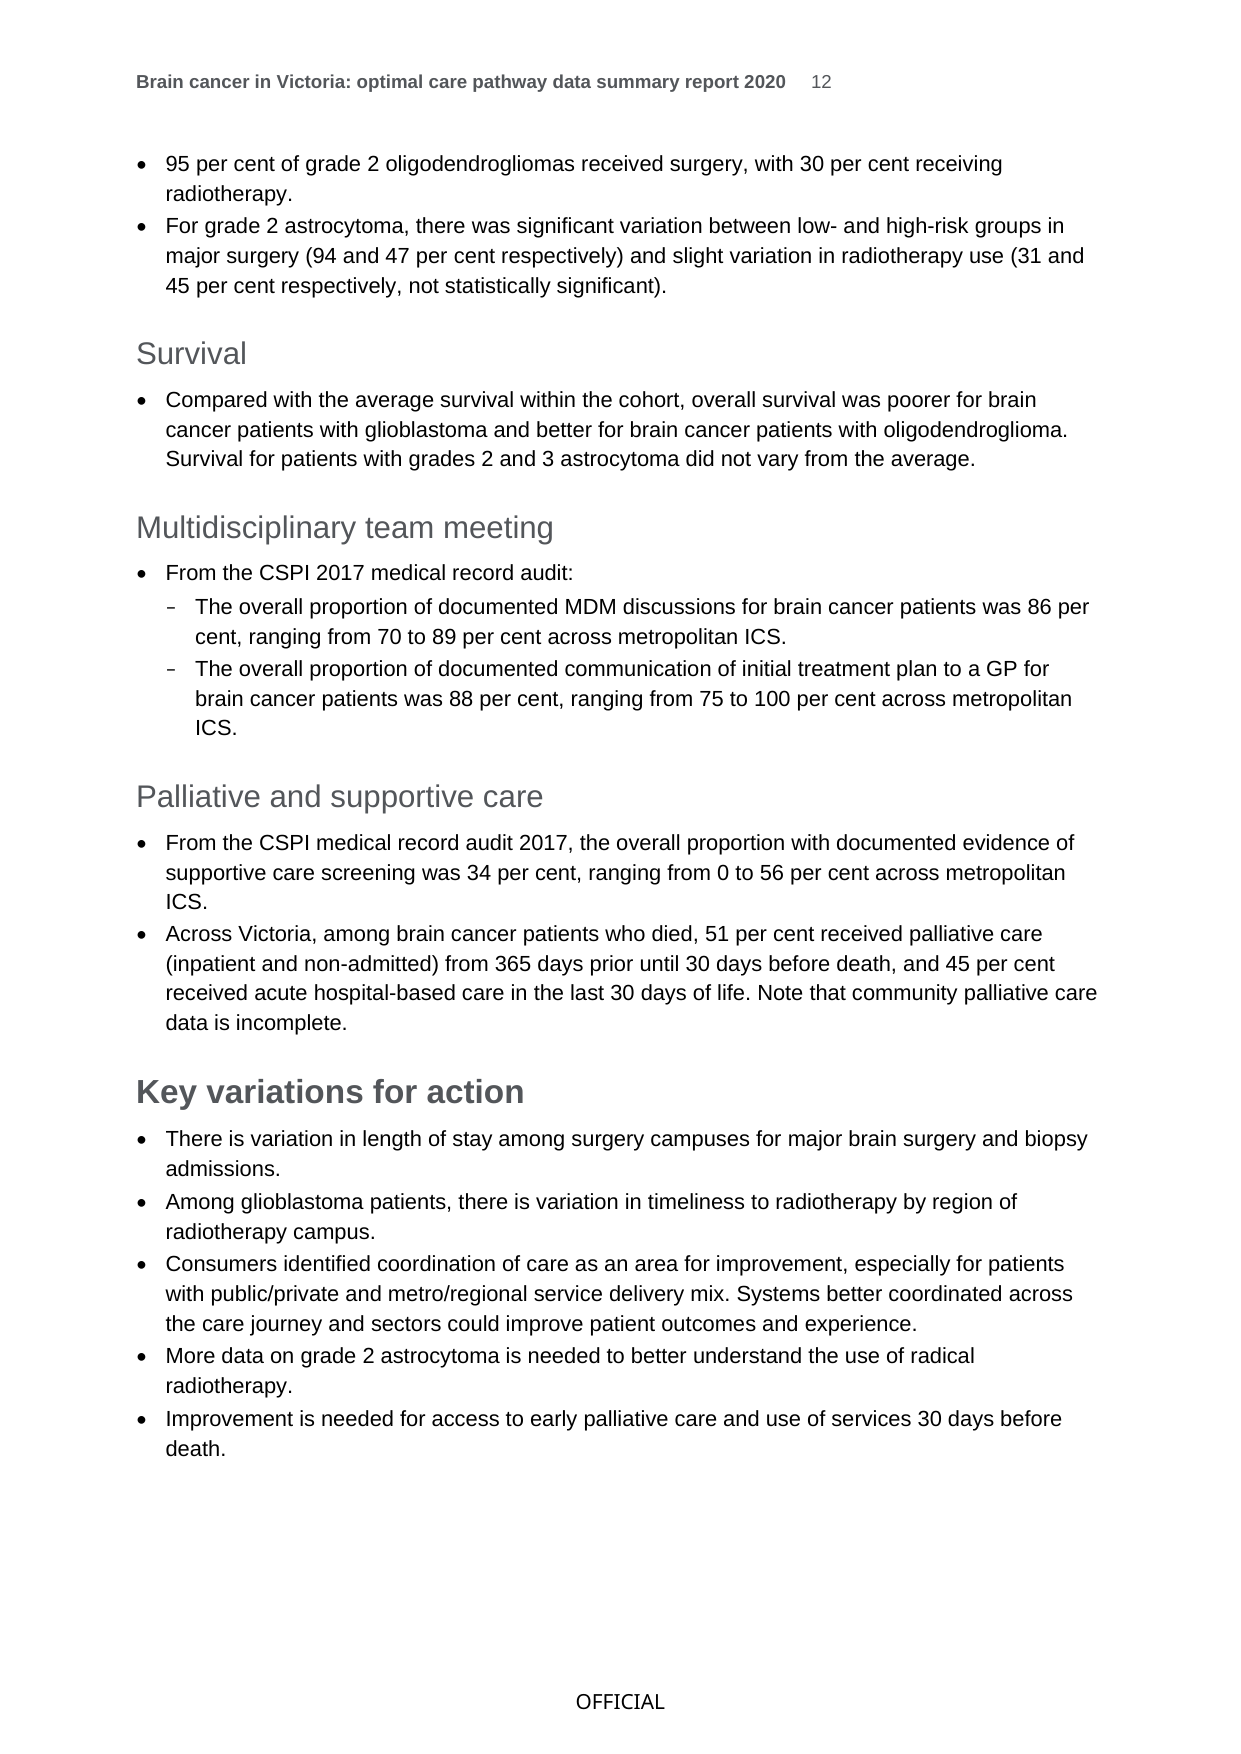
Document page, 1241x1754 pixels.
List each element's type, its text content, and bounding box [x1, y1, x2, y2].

text More data on grade 2 astrocytoma is needed to better understand the use of radical radiotherapy. [136, 1340, 1104, 1398]
text The overall proportion of documented MDM discussions for brain cancer patients was 86 per cent, ranging from 70 to 89 per cent across metropolitan ICS. [165, 590, 1104, 649]
text Consumers identified coordination of care as an area for improvement, especially for patients with public/private and metro/regional service delivery mix. Systems better coordinated across the care journey and sectors could improve patient outcomes and experience. [136, 1248, 1104, 1336]
text Among glioblastoma patients, there is variation in timeliness to radiotherapy by region of radiotherapy campus. [136, 1186, 1104, 1244]
text Across Victoria, among brain cancer patients who died, 51 per cent received palliative care (inpatient and non-admitted) from 365 days prior until 30 days before death, and 45 per cent received acute hospital-based care in the last 30 days of life. Note that community palliative care data is incomplete. [136, 918, 1104, 1035]
text For grade 2 astrocytoma, there was significant variation between low- and high-risk groups in major surgery (94 and 47 per cent respectively) and slight variation in radiotherapy use (31 and 45 per cent respectively, not statistically significant). [136, 210, 1104, 298]
text There is variation in length of stay among surgery campuses for major brain surgery and biopsy admissions. [136, 1123, 1104, 1181]
subtitle Multidisciplinary team meeting [136, 509, 1104, 544]
subtitle Palliative and supportive care [136, 778, 1104, 814]
subtitle Survival [136, 335, 1104, 371]
text Compared with the average survival within the cohort, overall survival was poorer for brain cancer patients with glioblastoma and better for brain cancer patients with oligodendroglioma. Survival for patients with grades 2 and 3 astrocytoma did not vary from the average. [136, 384, 1104, 471]
text The overall proportion of documented communication of initial treatment plan to a GP for brain cancer patients was 88 per cent, ranging from 75 to 100 per cent across metropolitan ICS. [165, 653, 1104, 740]
text From the CSPI 2017 medical record audit: [136, 557, 1104, 586]
text From the CSPI medical record audit 2017, the overall proportion with documented evidence of supportive care screening was 34 per cent, ranging from 0 to 56 per cent across metropolitan ICS. [136, 826, 1104, 914]
subtitle Key variations for action [136, 1072, 1104, 1111]
text 95 per cent of grade 2 oligodendrogliomas received surgery, with 30 per cent receiving radiotherapy. [136, 148, 1104, 206]
text Improvement is needed for access to early palliative care and use of services 30 days before death. [136, 1402, 1104, 1461]
